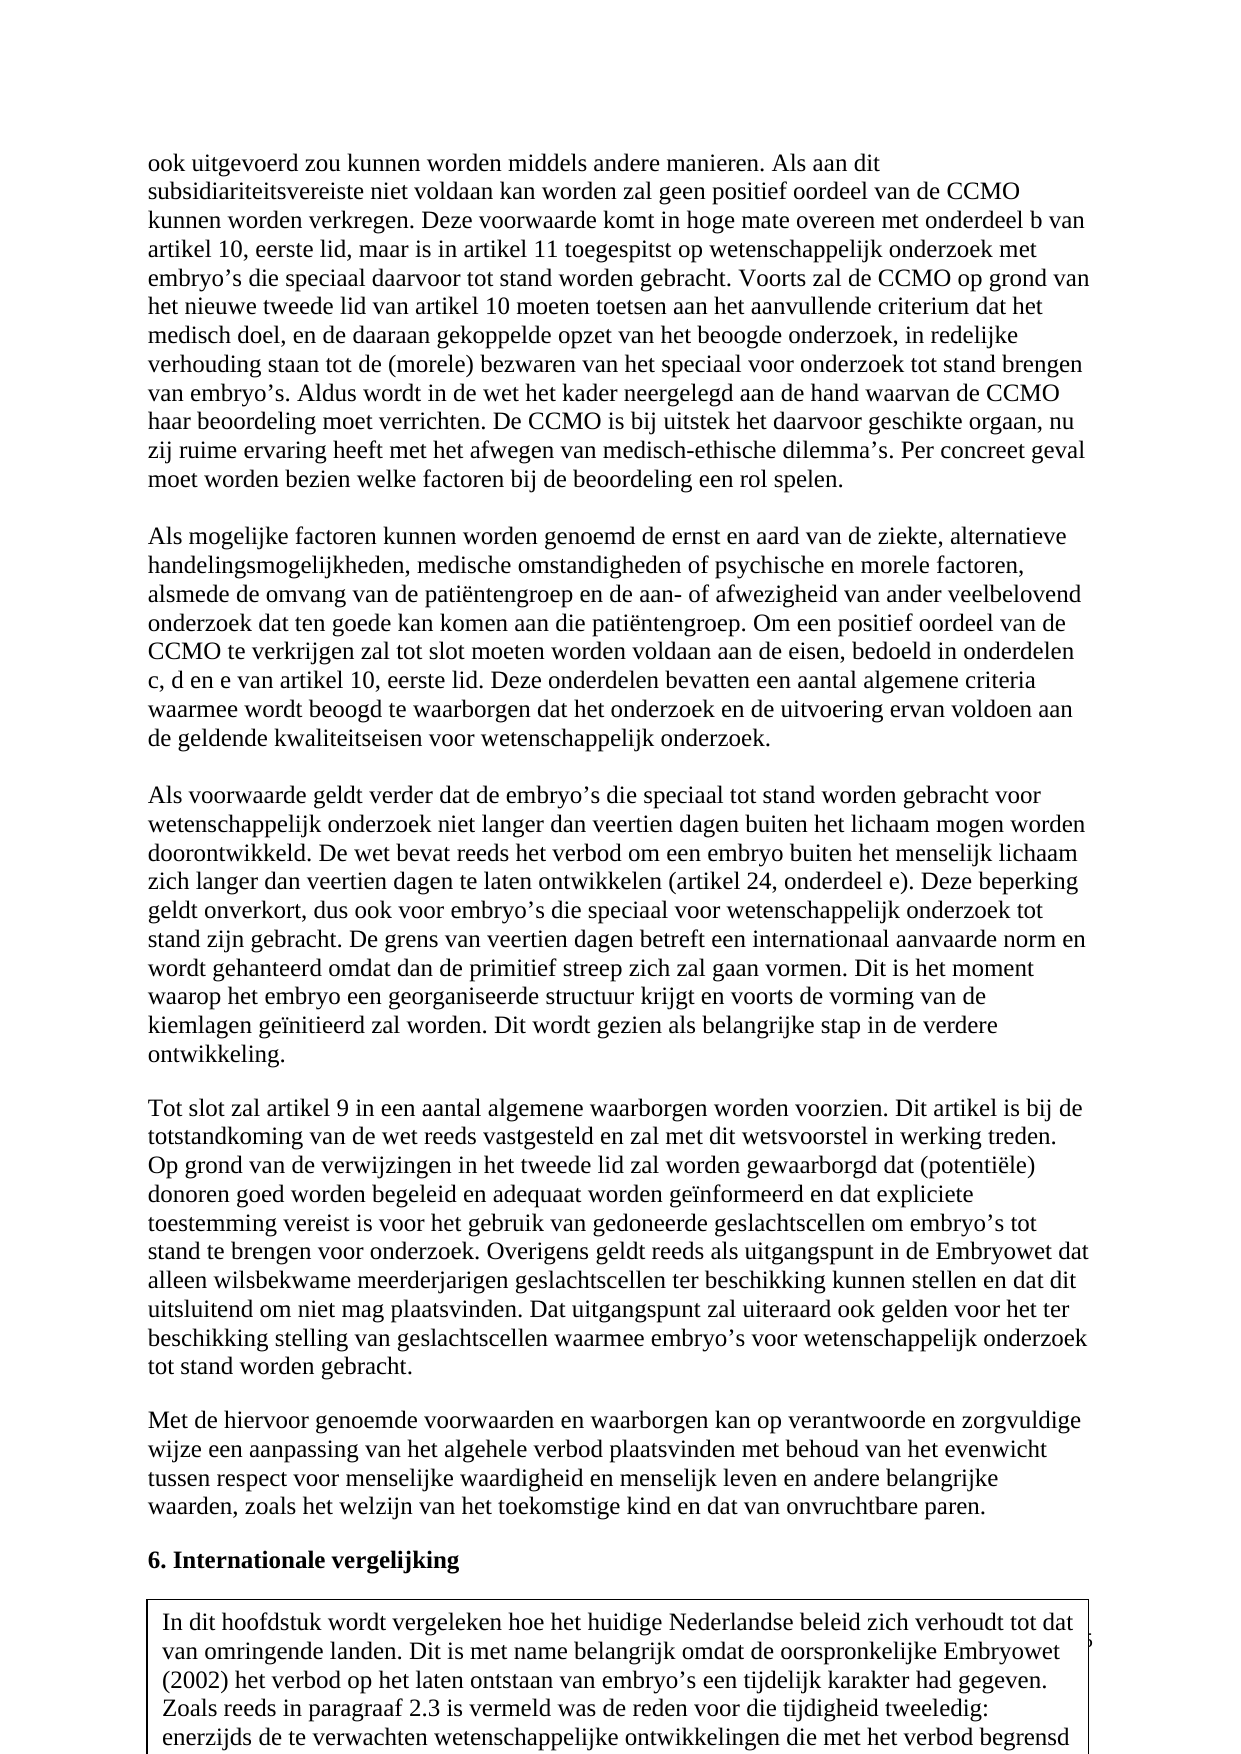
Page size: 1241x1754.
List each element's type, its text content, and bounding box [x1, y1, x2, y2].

text Met de hiervoor genoemde voorwaarden en waarborgen kan op verantwoorde en zorgvuldige wijze een aanpassing van het algehele verbod plaatsvinden met behoud van het evenwicht tussen respect voor menselijke waardigheid en menselijk leven en andere belangrijke waarden, zoals het welzijn van het toekomstige kind en dat van onvruchtbare paren. [148, 1405, 1093, 1520]
text Als voorwaarde geldt verder dat de embryo’s die speciaal tot stand worden gebracht voor wetenschappelijk onderzoek niet langer dan veertien dagen buiten het lichaam mogen worden doorontwikkeld. De wet bevat reeds het verbod om een embryo buiten het menselijk lichaam zich langer dan veertien dagen te laten ontwikkelen (artikel 24, onderdeel e). Deze beperking geldt onverkort, dus ook voor embryo’s die speciaal voor wetenschappelijk onderzoek tot stand zijn gebracht. De grens van veertien dagen betreft een internationaal aanvaarde norm en wordt gehanteerd omdat dan de primitief streep zich zal gaan vormen. Dit is het moment waarop het embryo een georganiseerde structuur krijgt en voorts de vorming van de kiemlagen geïnitieerd zal worden. Dit wordt gezien als belangrijke stap in de verdere ontwikkeling. [148, 780, 1093, 1068]
text 6. Internationale vergelijking [148, 1545, 1093, 1574]
text Tot slot zal artikel 9 in een aantal algemene waarborgen worden voorzien. Dit artikel is bij de totstandkoming van de wet reeds vastgesteld en zal met dit wetsvoorstel in werking treden. Op grond van de verwijzingen in het tweede lid zal worden gewaarborgd dat (potentiële) donoren goed worden begeleid en adequaat worden geïnformeerd en dat expliciete toestemming vereist is voor het gebruik van gedoneerde geslachtscellen om embryo’s tot stand te brengen voor onderzoek. Overigens geldt reeds als uitgangspunt in de Embryowet dat alleen wilsbekwame meerderjarigen geslachtscellen ter beschikking kunnen stellen en dat dit uitsluitend om niet mag plaatsvinden. Dat uitgangspunt zal uiteraard ook gelden voor het ter beschikking stelling van geslachtscellen waarmee embryo’s voor wetenschappelijk onderzoek tot stand worden gebracht. [148, 1093, 1093, 1380]
text Als mogelijke factoren kunnen worden genoemd de ernst en aard van de ziekte, alternatieve handelingsmogelijkheden, medische omstandigheden of psychische en morele factoren, alsmede de omvang van de patiëntengroep en de aan- of afwezigheid van ander veelbelovend onderzoek dat ten goede kan komen aan die patiëntengroep. Om een positief oordeel van de CCMO te verkrijgen zal tot slot moeten worden voldaan aan de eisen, bedoeld in onderdelen c, d en e van artikel 10, eerste lid. Deze onderdelen bevatten een aantal algemene criteria waarmee wordt beoogd te waarborgen dat het onderzoek en de uitvoering ervan voldoen aan de geldende kwaliteitseisen voor wetenschappelijk onderzoek. [148, 521, 1093, 751]
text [148, 148, 1093, 493]
